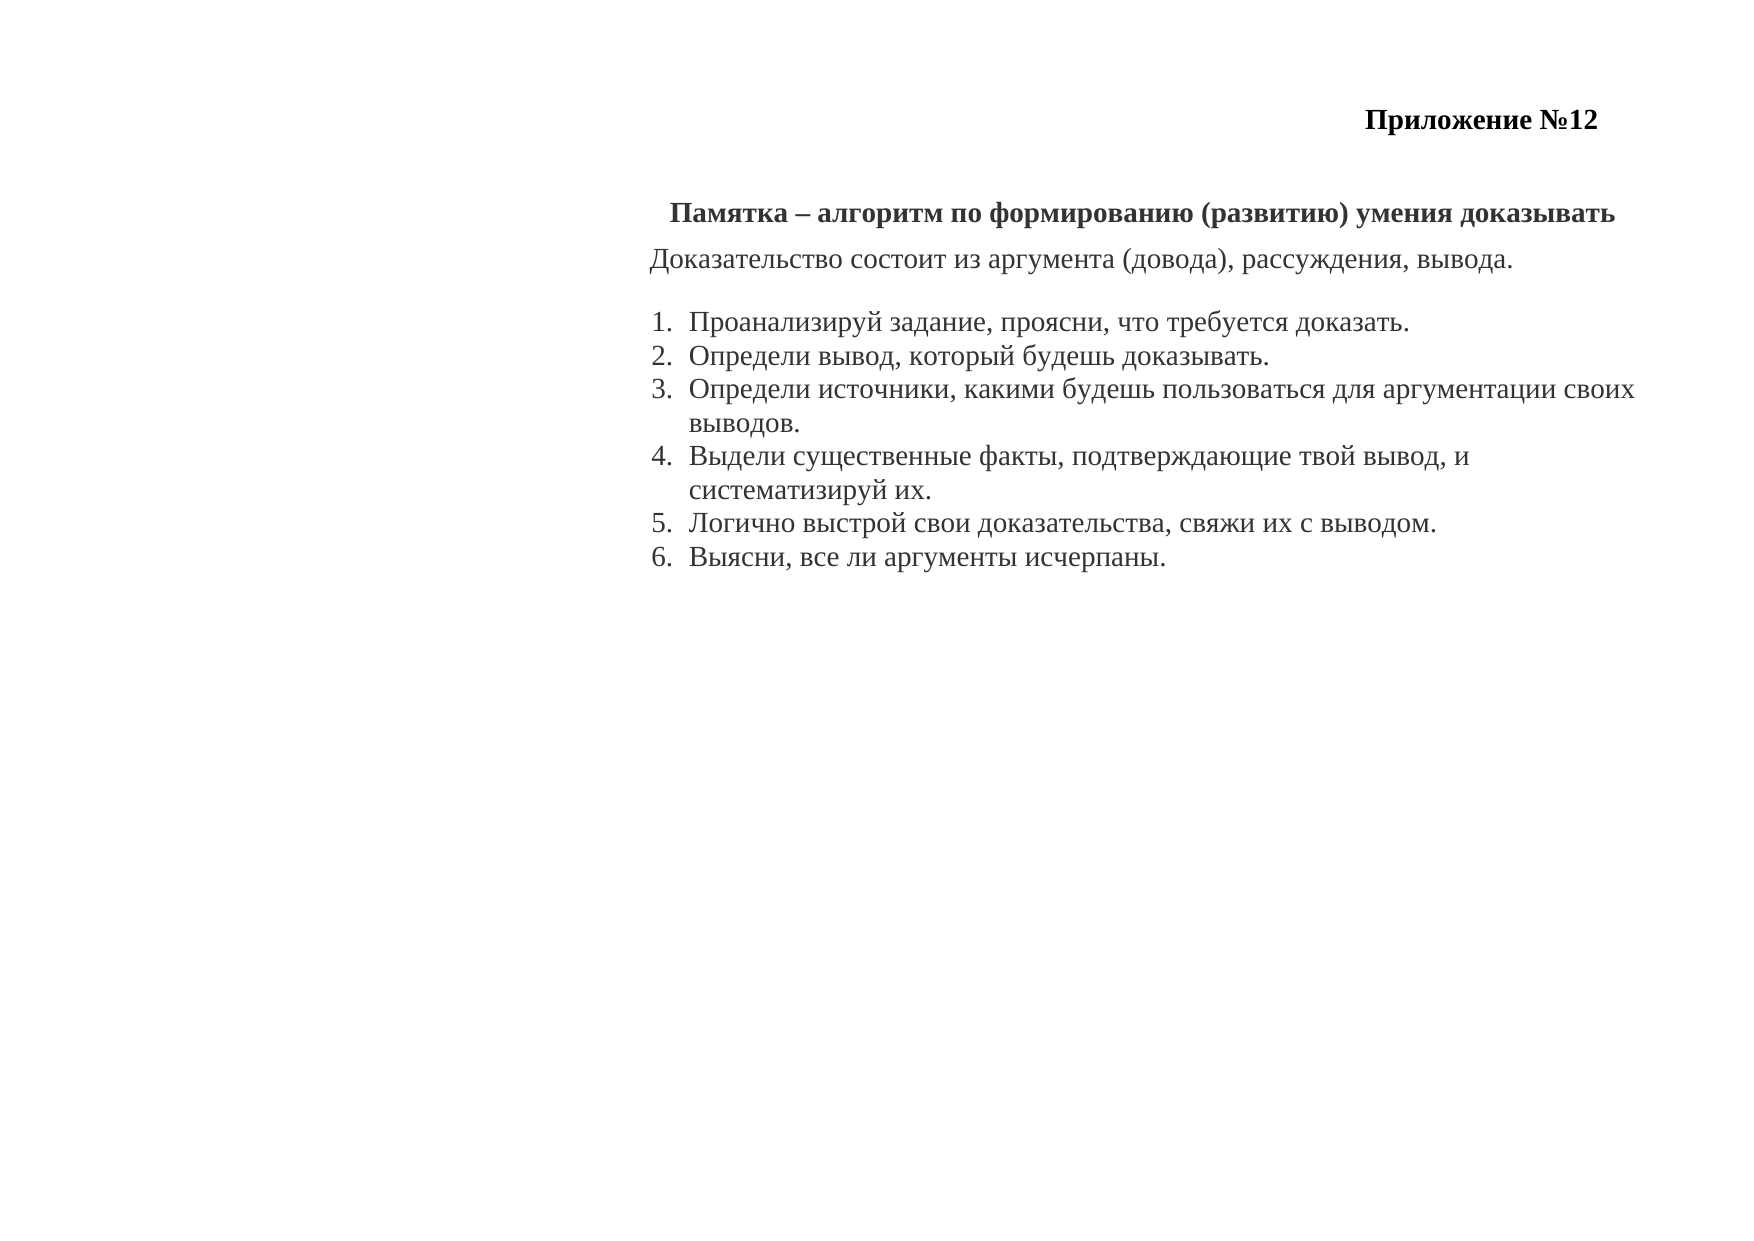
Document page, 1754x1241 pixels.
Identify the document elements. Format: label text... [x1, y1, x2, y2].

list Определи вывод, который будешь доказывать. [651, 338, 1636, 371]
list Выдели существенные факты, подтверждающие твой вывод, и систематизируй их. [651, 438, 1636, 505]
text Памятка – алгоритм по формированию (развитию) умения доказывать [649, 195, 1636, 229]
list Логично выстрой свои доказательства, свяжи их с выводом. [651, 505, 1636, 539]
text Доказательство состоит из аргумента (довода), рассуждения, вывода. [649, 241, 1636, 275]
list Определи источники, какими будешь пользоваться для аргументации своих выводов. [651, 371, 1636, 438]
text Приложение №12 [118, 102, 1636, 136]
list Проанализируй задание, проясни, что требуется доказать. [651, 304, 1636, 338]
list Выясни, все ли аргументы исчерпаны. [651, 539, 1636, 572]
